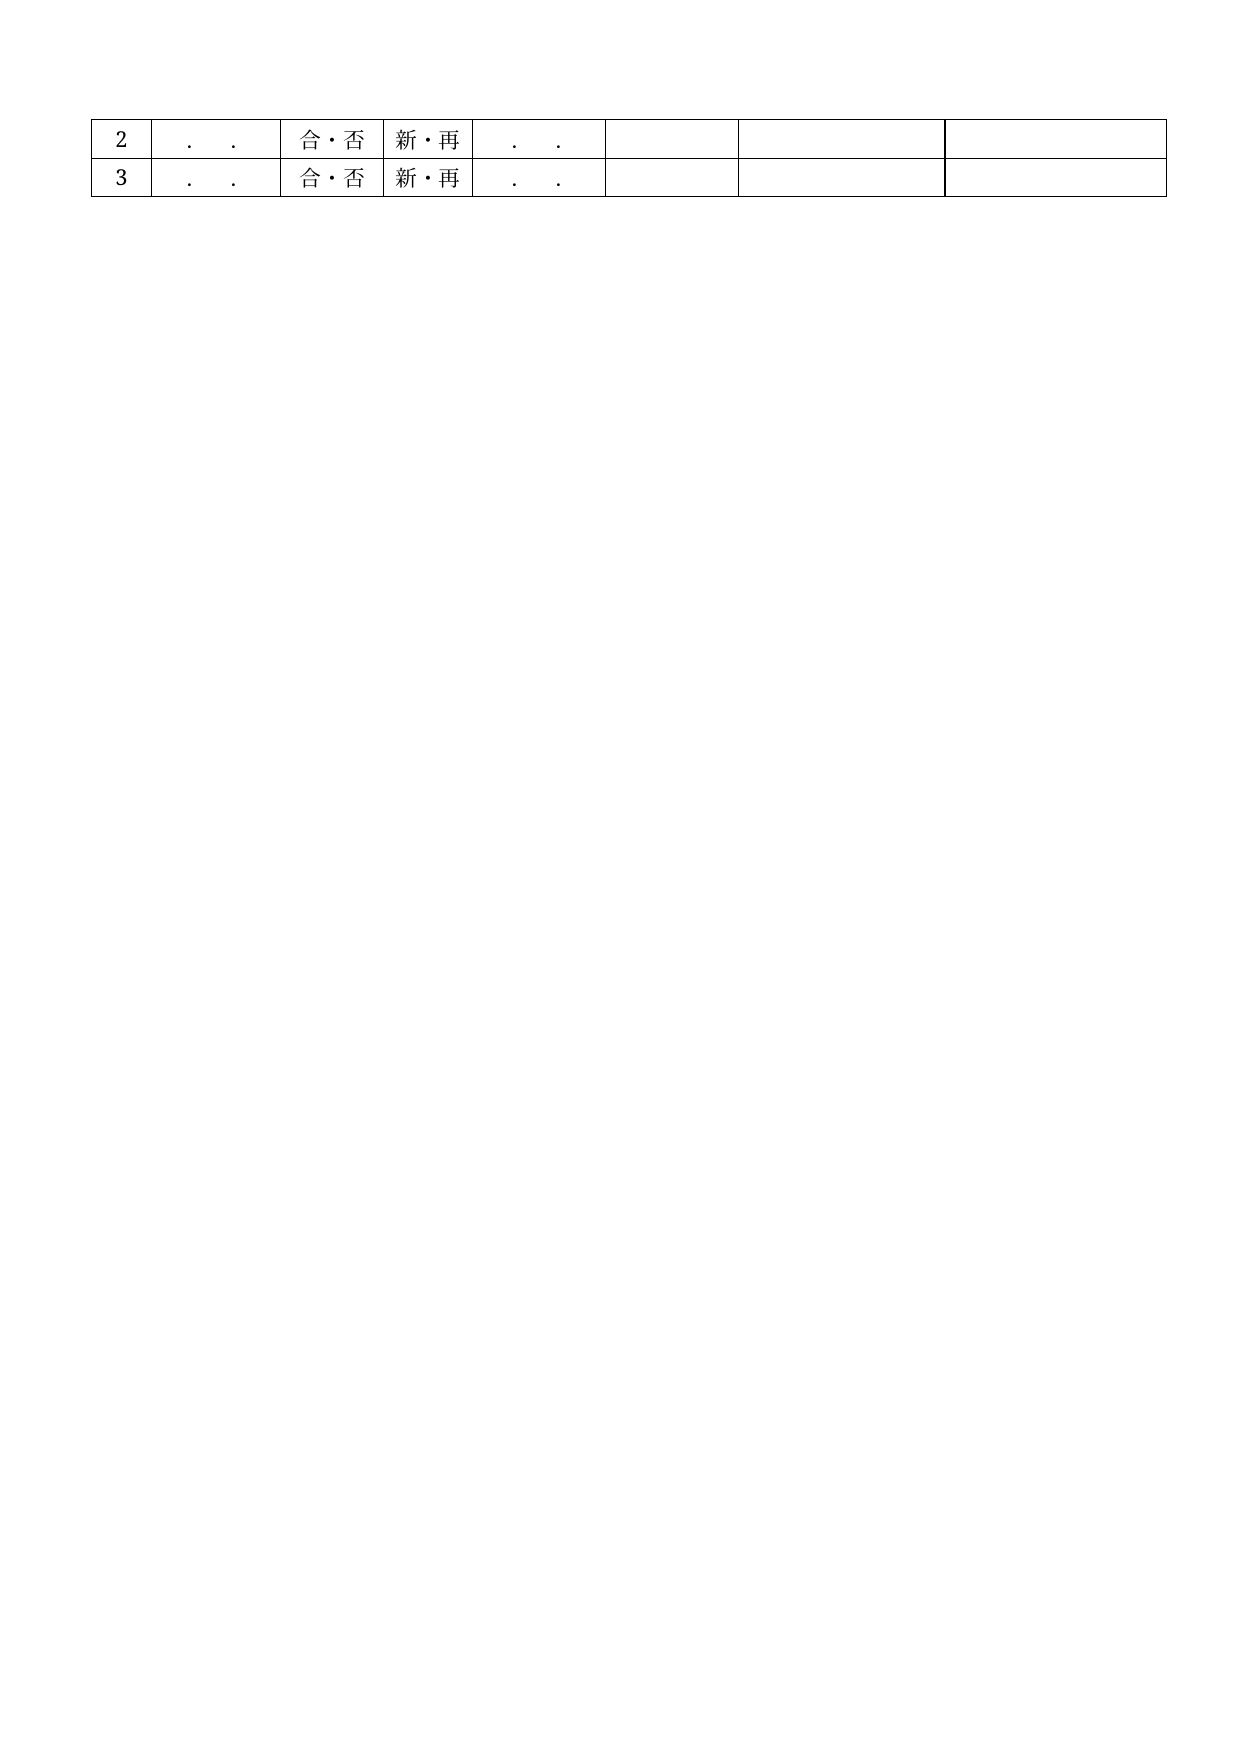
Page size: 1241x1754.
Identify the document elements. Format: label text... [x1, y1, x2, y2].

table_cell [606, 120, 738, 157]
table_cell [946, 120, 1166, 157]
table_cell 3 [92, 159, 151, 196]
table_cell [946, 159, 1166, 196]
table_cell 新・再 [384, 159, 472, 196]
table_cell ． ． [152, 159, 280, 196]
table_cell ． ． [473, 120, 605, 157]
table_cell [606, 159, 738, 196]
table_cell ． ． [473, 159, 605, 196]
table_cell 合・否 [281, 159, 383, 196]
table_cell [739, 120, 944, 157]
table_cell [739, 159, 944, 196]
table_cell 新・再 [384, 120, 472, 157]
table_cell 合・否 [281, 120, 383, 157]
table_cell ． ． [152, 120, 280, 157]
table_cell 2 [92, 120, 151, 157]
